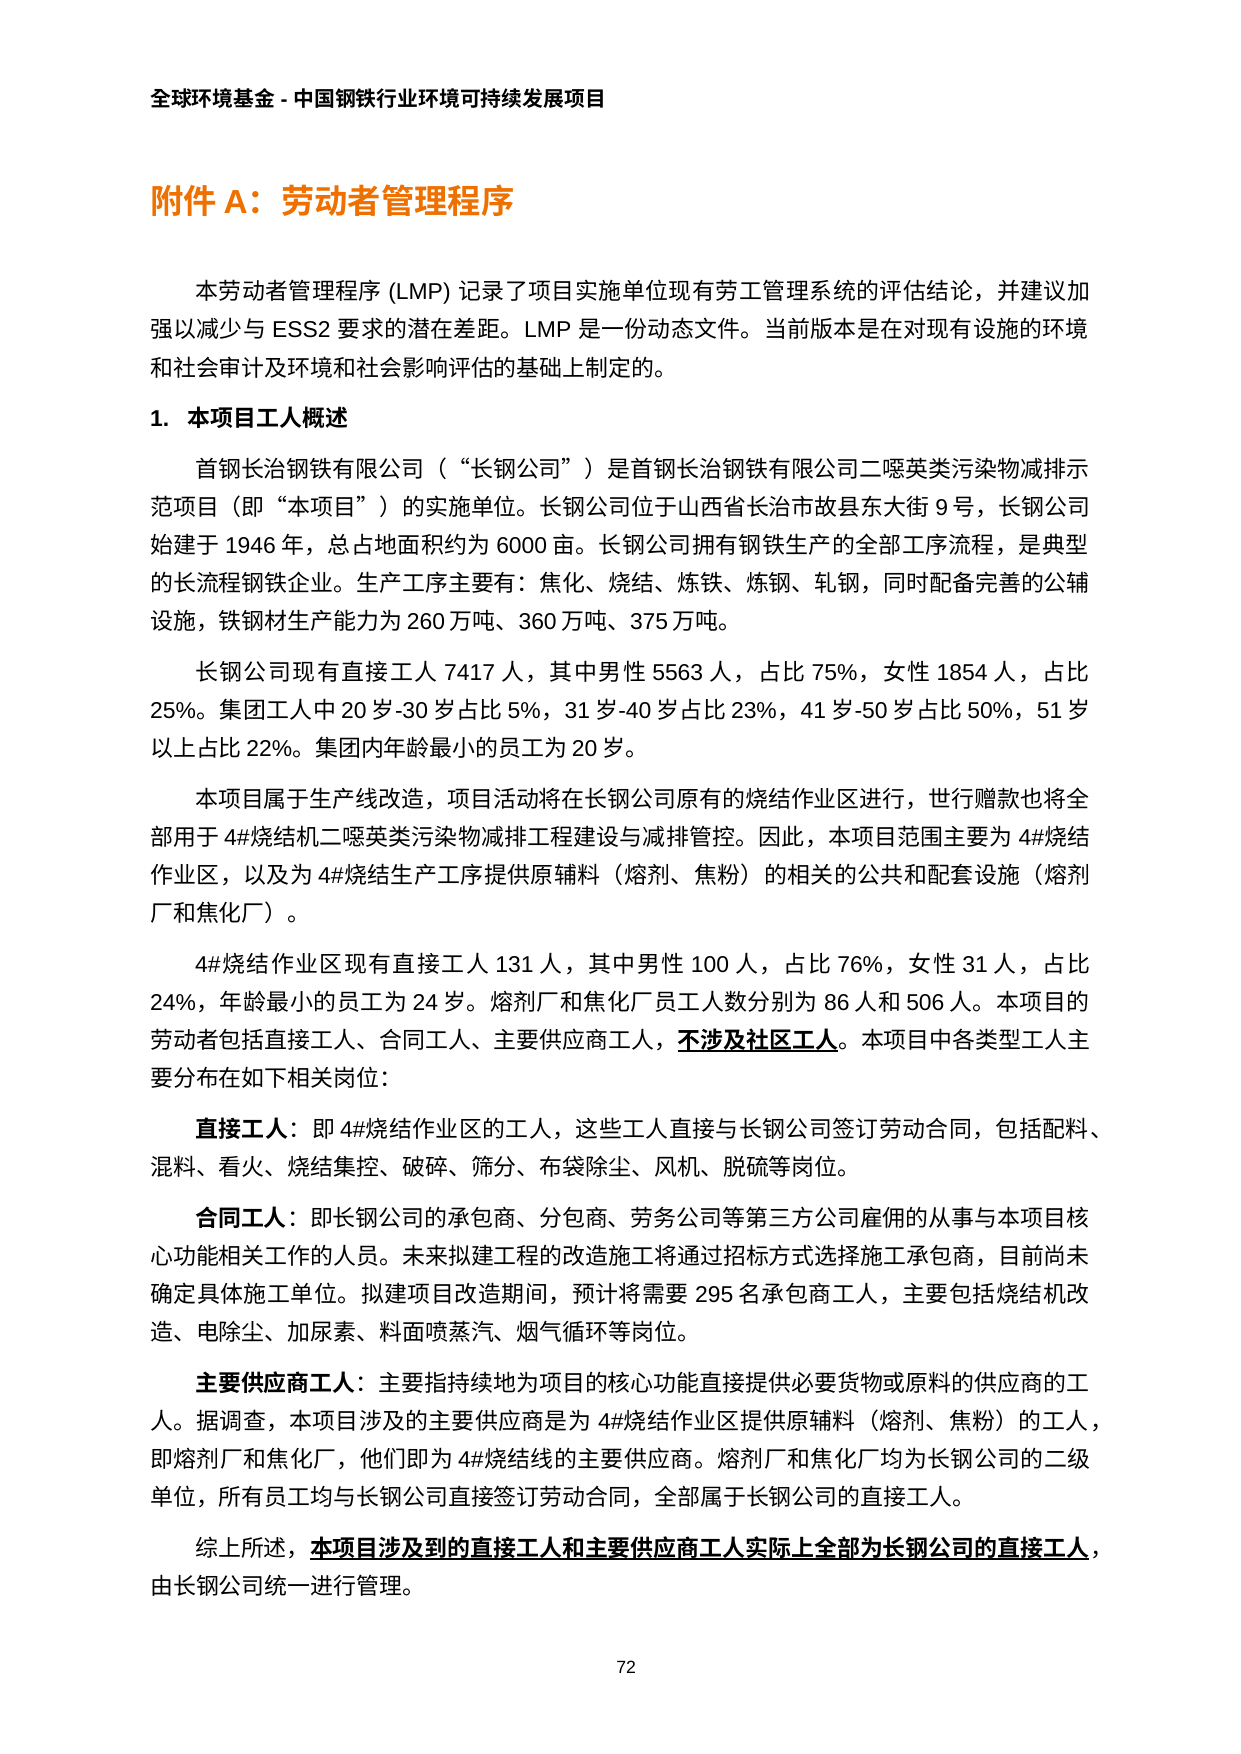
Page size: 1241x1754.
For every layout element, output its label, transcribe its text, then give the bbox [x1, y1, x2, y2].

list 本项目工人概述 [150, 400, 1090, 433]
text 本劳动者管理程序 (LMP) 记录了项目实施单位现有劳工管理系统的评估结论，并建议加强以减少与 ESS2 要求的潜在差距。LMP 是一份动态文件。当前版本是在对现有设施的环境和社会审计及环境和社会影响评估的基础上制定的。 [150, 273, 1090, 383]
text 长钢公司现有直接工人7417人，其中男性5563人，占比75%，女性1854人，占比25%。集团工人中20岁-30岁占比5%，31岁-40岁占比23%，41岁-50岁占比50%，51岁以上占比22%。集团内年龄最小的员工为20岁。 [150, 654, 1090, 763]
text 本项目属于生产线改造，项目活动将在长钢公司原有的烧结作业区进行，世行赠款也将全部用于4#烧结机二噁英类污染物减排工程建设与减排管控。因此，本项目范围主要为4#烧结作业区，以及为4#烧结生产工序提供原辅料（熔剂、焦粉）的相关的公共和配套设施（熔剂厂和焦化厂）。 [150, 781, 1090, 928]
text 主要供应商工人：主要指持续地为项目的核心功能直接提供必要货物或原料的供应商的工人。据调查，本项目涉及的主要供应商是为4#烧结作业区提供原辅料（熔剂、焦粉）的工人，即熔剂厂和焦化厂，他们即为4#烧结线的主要供应商。熔剂厂和焦化厂均为长钢公司的二级单位，所有员工均与长钢公司直接签订劳动合同，全部属于长钢公司的直接工人。 [150, 1364, 1090, 1512]
text 直接工人：即4#烧结作业区的工人，这些工人直接与长钢公司签订劳动合同，包括配料、混料、看火、烧结集控、破碎、筛分、布袋除尘、风机、脱硫等岗位。 [150, 1111, 1090, 1182]
text 综上所述，本项目涉及到的直接工人和主要供应商工人实际上全部为长钢公司的直接工人，由长钢公司统一进行管理。 [150, 1529, 1090, 1601]
text 合同工人：即长钢公司的承包商、分包商、劳务公司等第三方公司雇佣的从事与本项目核心功能相关工作的人员。未来拟建工程的改造施工将通过招标方式选择施工承包商，目前尚未确定具体施工单位。拟建项目改造期间，预计将需要295名承包商工人，主要包括烧结机改造、电除尘、加尿素、料面喷蒸汽、烟气循环等岗位。 [150, 1199, 1090, 1347]
text 首钢长治钢铁有限公司（“长钢公司”）是首钢长治钢铁有限公司二噁英类污染物减排示范项目（即“本项目”）的实施单位。长钢公司位于山西省长治市故县东大街9号，长钢公司始建于1946年，总占地面积约为6000亩。长钢公司拥有钢铁生产的全部工序流程，是典型的长流程钢铁企业。生产工序主要有：焦化、烧结、炼铁、炼钢、轧钢，同时配备完善的公辅设施，铁钢材生产能力为260万吨、360万吨、375万吨。 [150, 451, 1090, 636]
text 4#烧结作业区现有直接工人131人，其中男性100人，占比76%，女性31人，占比24%，年龄最小的员工为24岁。熔剂厂和焦化厂员工人数分别为86人和506人。本项目的劳动者包括直接工人、合同工人、主要供应商工人，不涉及社区工人。本项目中各类型工人主要分布在如下相关岗位： [150, 946, 1090, 1093]
subtitle 附件A：劳动者管理程序 [150, 175, 1090, 223]
